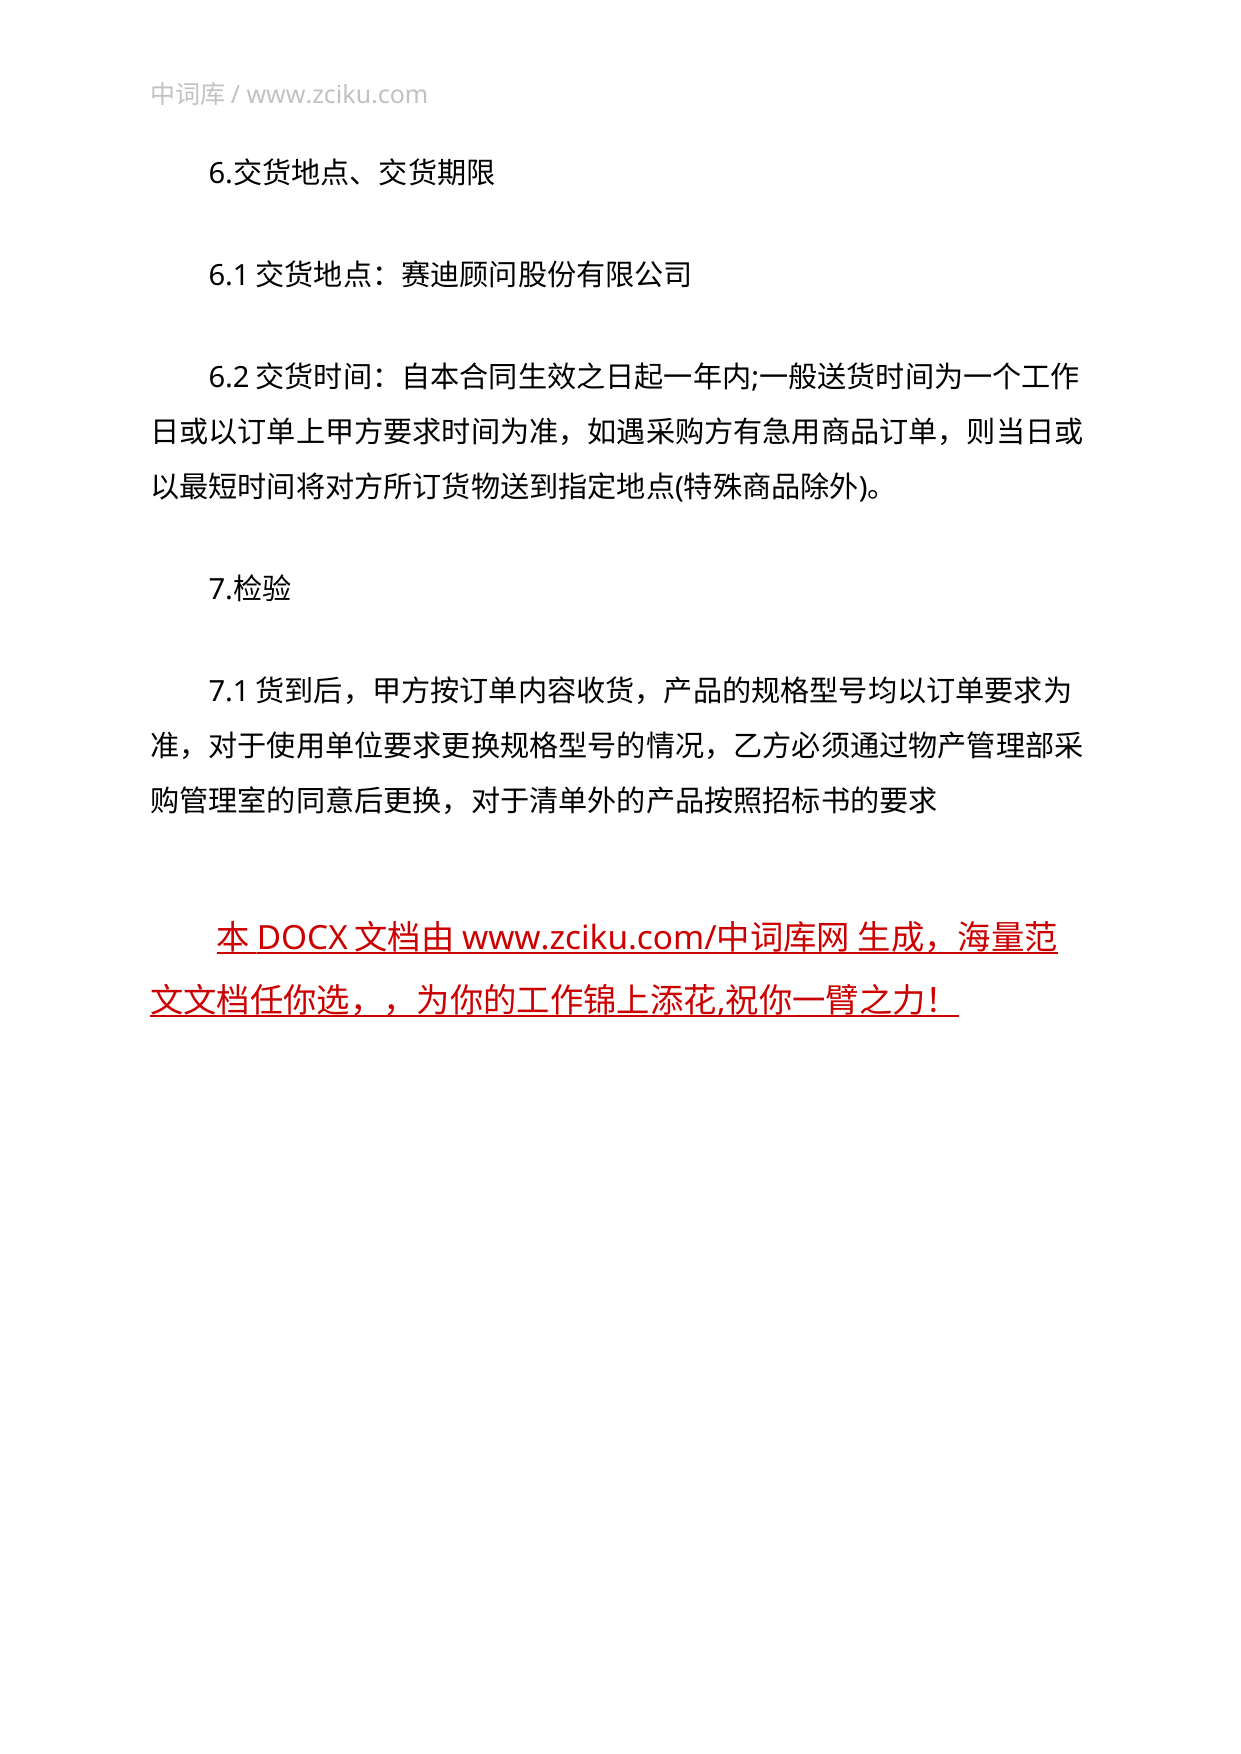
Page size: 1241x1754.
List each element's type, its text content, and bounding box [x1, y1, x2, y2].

text 6.2交货时间：自本合同生效之日起一年内;一般送货时间为一个工作日或以订单上甲方要求时间为准，如遇采购方有急用商品订单，则当日或以最短时间将对方所订货物送到指定地点(特殊商品除外)。 [150, 354, 1090, 506]
text 7.检验 [150, 566, 1090, 608]
text 6.交货地点、交货期限 [150, 150, 1090, 192]
text 7.1货到后，甲方按订单内容收货，产品的规格型号均以订单要求为准，对于使用单位要求更换规格型号的情况，乙方必须通过物产管理部采购管理室的同意后更换，对于清单外的产品按照招标书的要求 [150, 668, 1090, 820]
text 本DOCX文档由 www.zciku.com/中词库网 生成，海量范文文档任你选，，为你的工作锦上添花,祝你一臂之力！ [150, 911, 1090, 1022]
text 6.1交货地点：赛迪顾问股份有限公司 [150, 252, 1090, 294]
